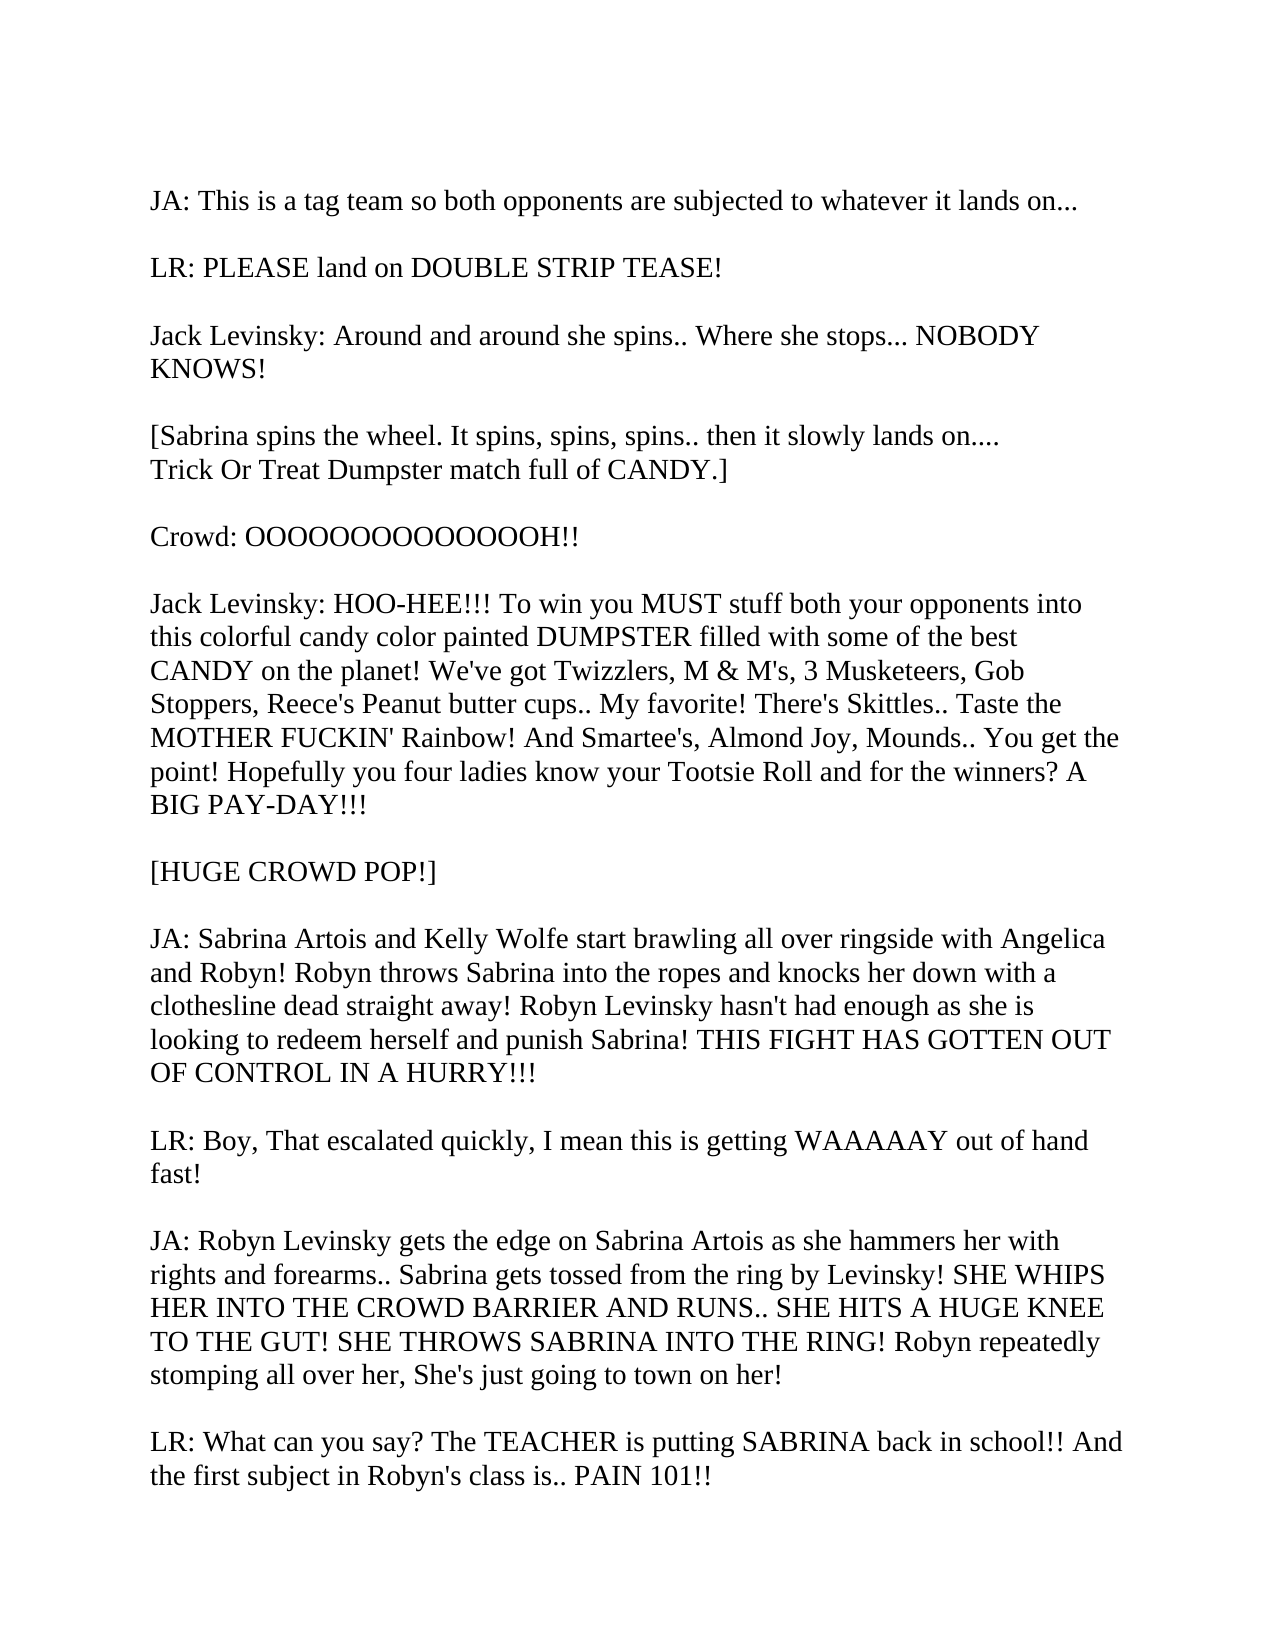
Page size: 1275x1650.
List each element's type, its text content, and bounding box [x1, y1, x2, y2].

text LR: Boy, That escalated quickly, I mean this is getting WAAAAAY out of hand fast! [150, 1123, 1125, 1190]
text [Sabrina spins the wheel. It spins, spins, spins.. then it slowly lands on.... [150, 418, 1125, 452]
text Jack Levinsky: HOO-HEE!!! To win you MUST stuff both your opponents into this colorful candy color painted DUMPSTER filled with some of the best CANDY on the planet! We've got Twizzlers, M & M's, 3 Musketeers, Gob Stoppers, Reece's Peanut butter cups.. My favorite! There's Skittles.. Taste the MOTHER FUCKIN' Rainbow! And Smartee's, Almond Joy, Mounds.. You get the point! Hopefully you four ladies know your Tootsie Roll and for the winners? A BIG PAY-DAY!!! [150, 586, 1125, 821]
text LR: What can you say? The TEACHER is putting SABRINA back in school!! And the first subject in Robyn's class is.. PAIN 101!! [150, 1424, 1125, 1492]
text JA: Sabrina Artois and Kelly Wolfe start brawling all over ringside with Angelica and Robyn! Robyn throws Sabrina into the ropes and knocks her down with a clothesline dead straight away! Robyn Levinsky hasn't had enough as she is looking to redeem herself and punish Sabrina! THIS FIGHT HAS GOTTEN OUT OF CONTROL IN A HURRY!!! [150, 921, 1125, 1089]
text Crowd: OOOOOOOOOOOOOOH!! [150, 519, 1125, 552]
text LR: PLEASE land on DOUBLE STRIP TEASE! [150, 251, 1125, 284]
text Jack Levinsky: Around and around she spins.. Where she stops... NOBODY KNOWS! [150, 318, 1125, 385]
text [HUGE CROWD POP!] [150, 854, 1125, 888]
text JA: Robyn Levinsky gets the edge on Sabrina Artois as she hammers her with rights and forearms.. Sabrina gets tossed from the ring by Levinsky! SHE WHIPS HER INTO THE CROWD BARRIER AND RUNS.. SHE HITS A HUGE KNEE TO THE GUT! SHE THROWS SABRINA INTO THE RING! Robyn repeatedly stomping all over her, She's just going to town on her! [150, 1223, 1125, 1391]
text Trick Or Treat Dumpster match full of CANDY.] [150, 452, 1125, 485]
text JA: This is a tag team so both opponents are subjected to whatever it lands on... [150, 183, 1125, 217]
